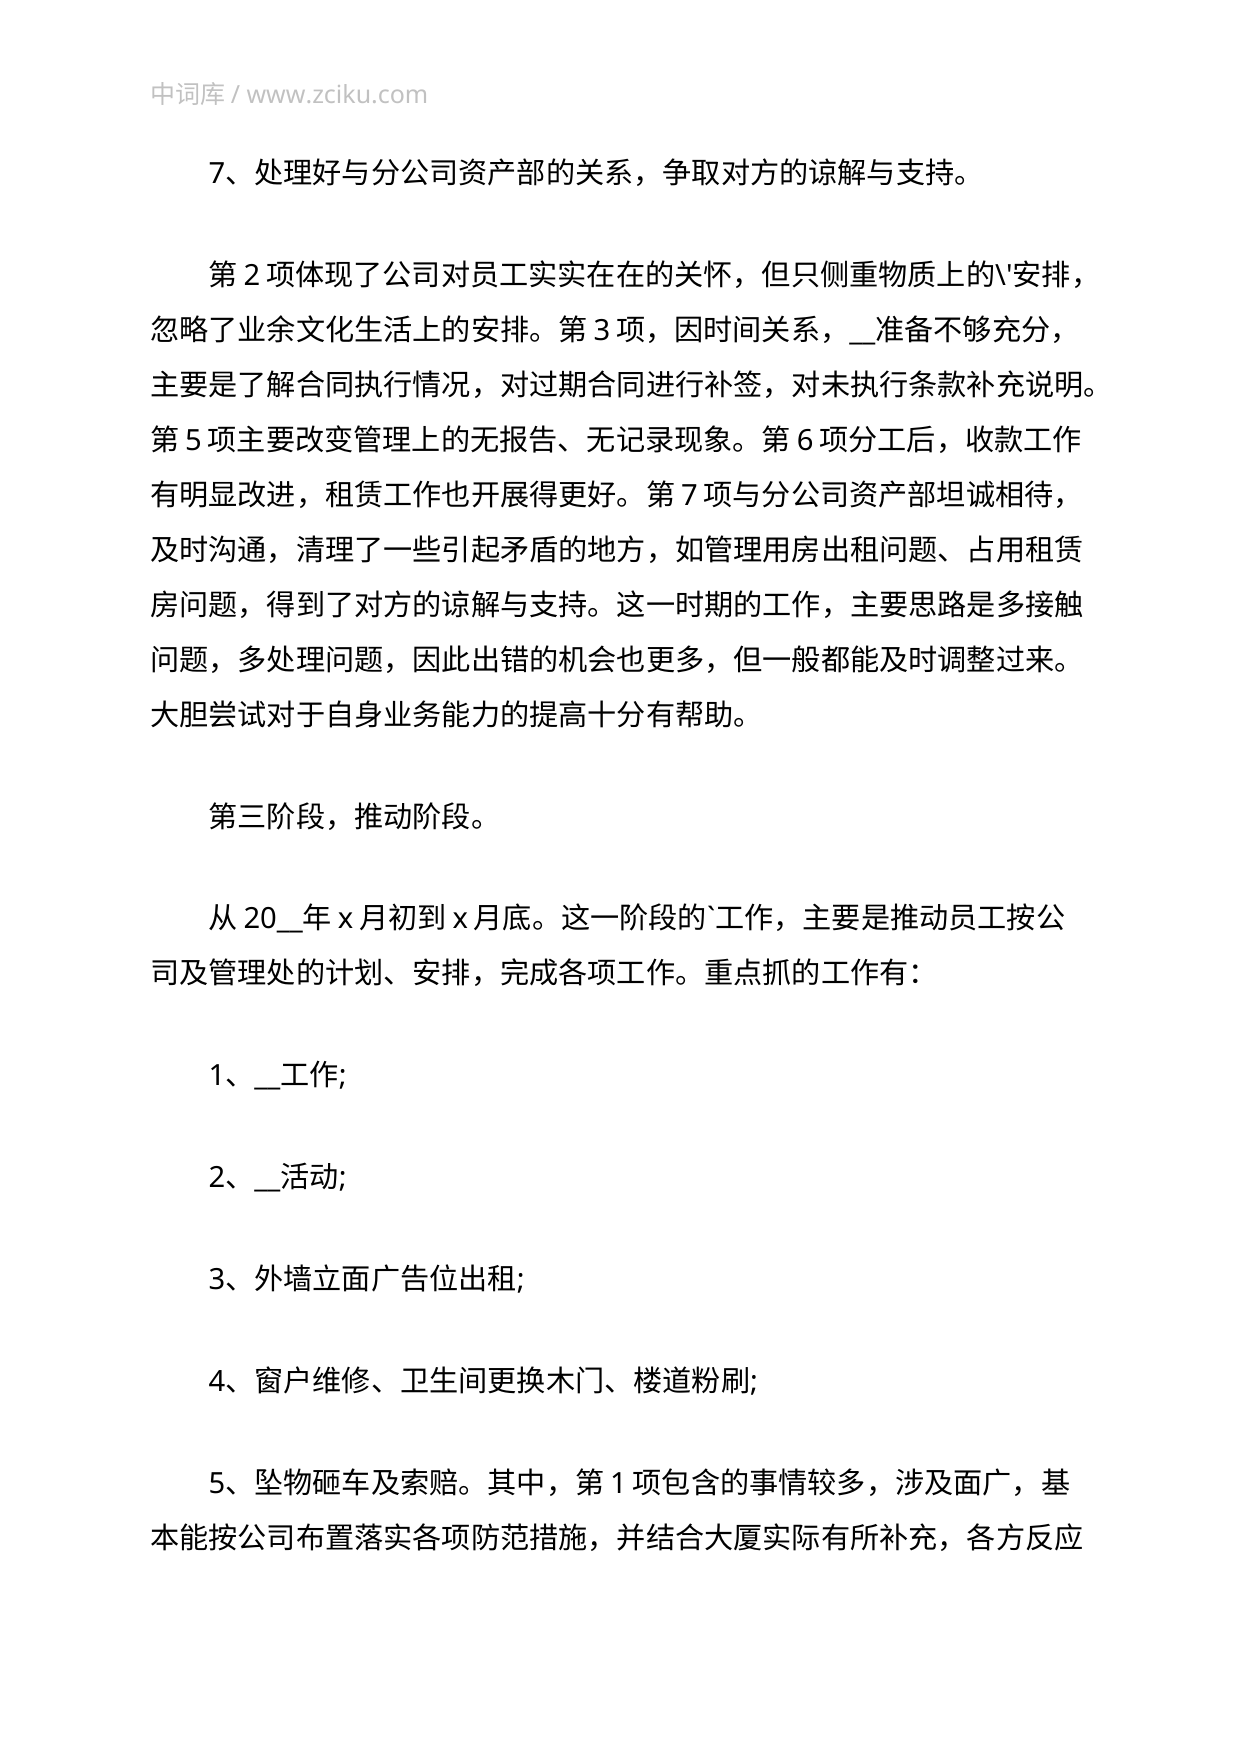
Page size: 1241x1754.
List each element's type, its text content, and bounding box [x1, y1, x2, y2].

text 2、__活动; [150, 1154, 1090, 1196]
text 4、窗户维修、卫生间更换木门、楼道粉刷; [150, 1358, 1090, 1400]
text 第三阶段，推动阶段。 [150, 793, 1090, 836]
text 7、处理好与分公司资产部的关系，争取对方的谅解与支持。 [150, 150, 1090, 192]
text 1、__工作; [150, 1052, 1090, 1094]
text 第2项体现了公司对员工实实在在的关怀，但只侧重物质上的\'安排，忽略了业余文化生活上的安排。第3项，因时间关系，__准备不够充分，主要是了解合同执行情况，对过期合同进行补签，对未执行条款补充说明。第5项主要改变管理上的无报告、无记录现象。第6项分工后，收款工作有明显改进，租赁工作也开展得更好。第7项与分公司资产部坦诚相待，及时沟通，清理了一些引起矛盾的地方，如管理用房出租问题、占用租赁房问题，得到了对方的谅解与支持。这一时期的工作，主要思路是多接触问题，多处理问题，因此出错的机会也更多，但一般都能及时调整过来。大胆尝试对于自身业务能力的提高十分有帮助。 [150, 252, 1090, 734]
text 从20__年x月初到x月底。这一阶段的`工作，主要是推动员工按公司及管理处的计划、安排，完成各项工作。重点抓的工作有： [150, 895, 1090, 992]
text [150, 1460, 1090, 1557]
text 3、外墙立面广告位出租; [150, 1256, 1090, 1298]
